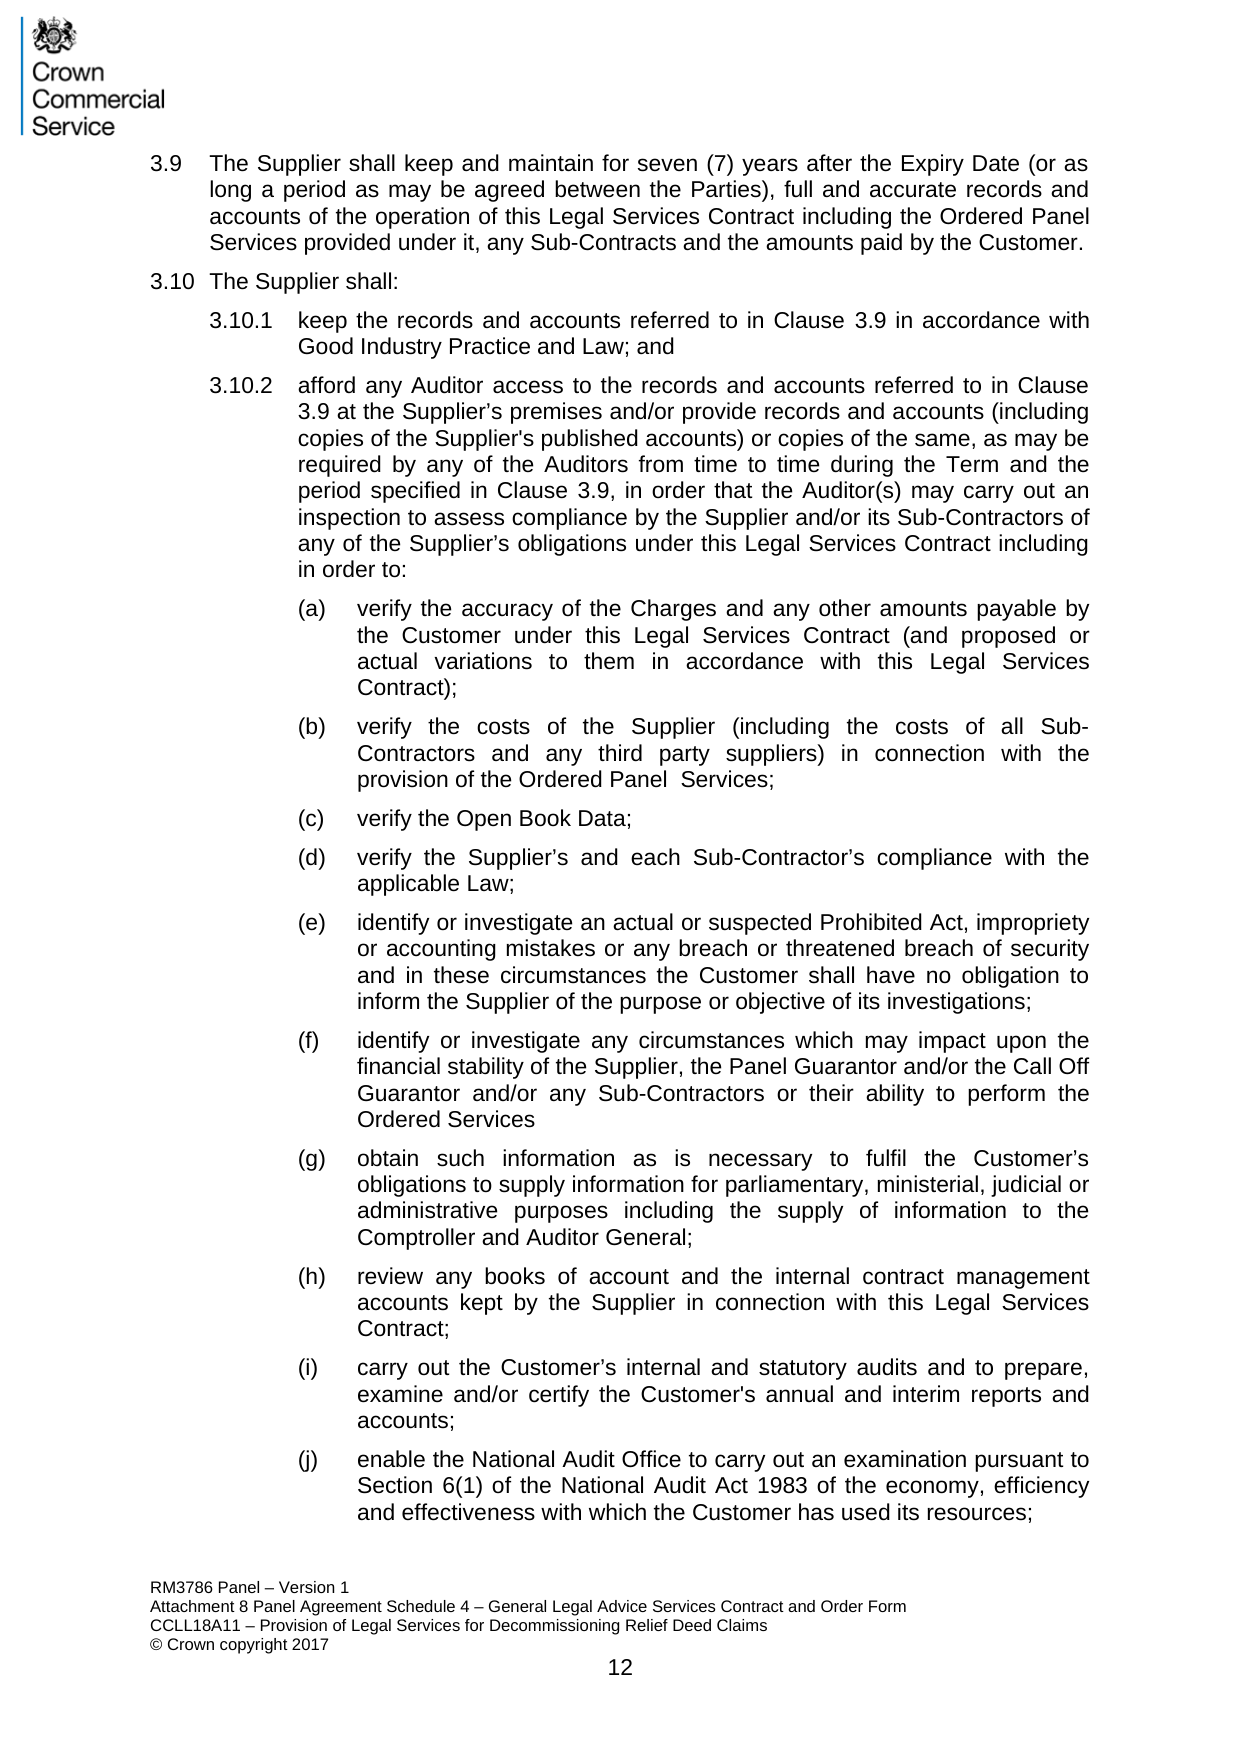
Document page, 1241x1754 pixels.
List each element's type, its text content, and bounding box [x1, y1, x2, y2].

subtitle The Supplier shall: [150, 268, 1090, 294]
subtitle review any books of account and the internal contract management accounts kept by the Supplier in connection with this Legal Services Contract; [298, 1263, 1090, 1342]
subtitle verify the Supplier’s and each Sub-Contractor’s compliance with the applicable Law; [298, 844, 1090, 896]
picture [20, 16, 165, 136]
subtitle carry out the Customer’s internal and statutory audits and to prepare, examine and/or certify the Customer's annual and interim reports and accounts; [298, 1354, 1090, 1433]
subtitle enable the National Audit Office to carry out an examination pursuant to Section 6(1) of the National Audit Act 1983 of the economy, efficiency and effectiveness with which the Customer has used its resources; [298, 1446, 1090, 1525]
subtitle obtain such information as is necessary to fulfil the Customer’s obligations to supply information for parliamentary, ministerial, judicial or administrative purposes including the supply of information to the Comptroller and Auditor General; [298, 1145, 1090, 1250]
subtitle identify or investigate any circumstances which may impact upon the financial stability of the Supplier, the Panel Guarantor and/or the Call Off Guarantor and/or any Sub-Contractors or their ability to perform the Ordered Services [298, 1027, 1090, 1132]
subtitle verify the accuracy of the Charges and any other amounts payable by the Customer under this Legal Services Contract (and proposed or actual variations to them in accordance with this Legal Services Contract); [298, 595, 1090, 701]
subtitle verify the costs of the Supplier (including the costs of all Sub-Contractors and any third party suppliers) in connection with the provision of the Ordered Panel Services; [298, 713, 1090, 792]
subtitle identify or investigate an actual or suspected Prohibited Act, impropriety or accounting mistakes or any breach or threatened breach of security and in these circumstances the Customer shall have no obligation to inform the Supplier of the purpose or objective of its investigations; [298, 909, 1090, 1014]
subtitle afford any Auditor access to the records and accounts referred to in Clause 3.9 at the Supplier’s premises and/or provide records and accounts (including copies of the Supplier's published accounts) or copies of the same, as may be required by any of the Auditors from time to time during the Term and the period specified in Clause 3.9, in order that the Auditor(s) may carry out an inspection to assess compliance by the Supplier and/or its Sub-Contractors of any of the Supplier’s obligations under this Legal Services Contract including in order to: [209, 372, 1090, 583]
subtitle The Supplier shall keep and maintain for seven (7) years after the Expiry Date (or as long a period as may be agreed between the Parties), full and accurate records and accounts of the operation of this Legal Services Contract including the Ordered Panel Services provided under it, any Sub-Contracts and the amounts paid by the Customer. [150, 150, 1090, 255]
subtitle keep the records and accounts referred to in Clause 3.9 in accordance with Good Industry Practice and Law; and [209, 307, 1090, 359]
subtitle verify the Open Book Data; [298, 805, 1090, 831]
